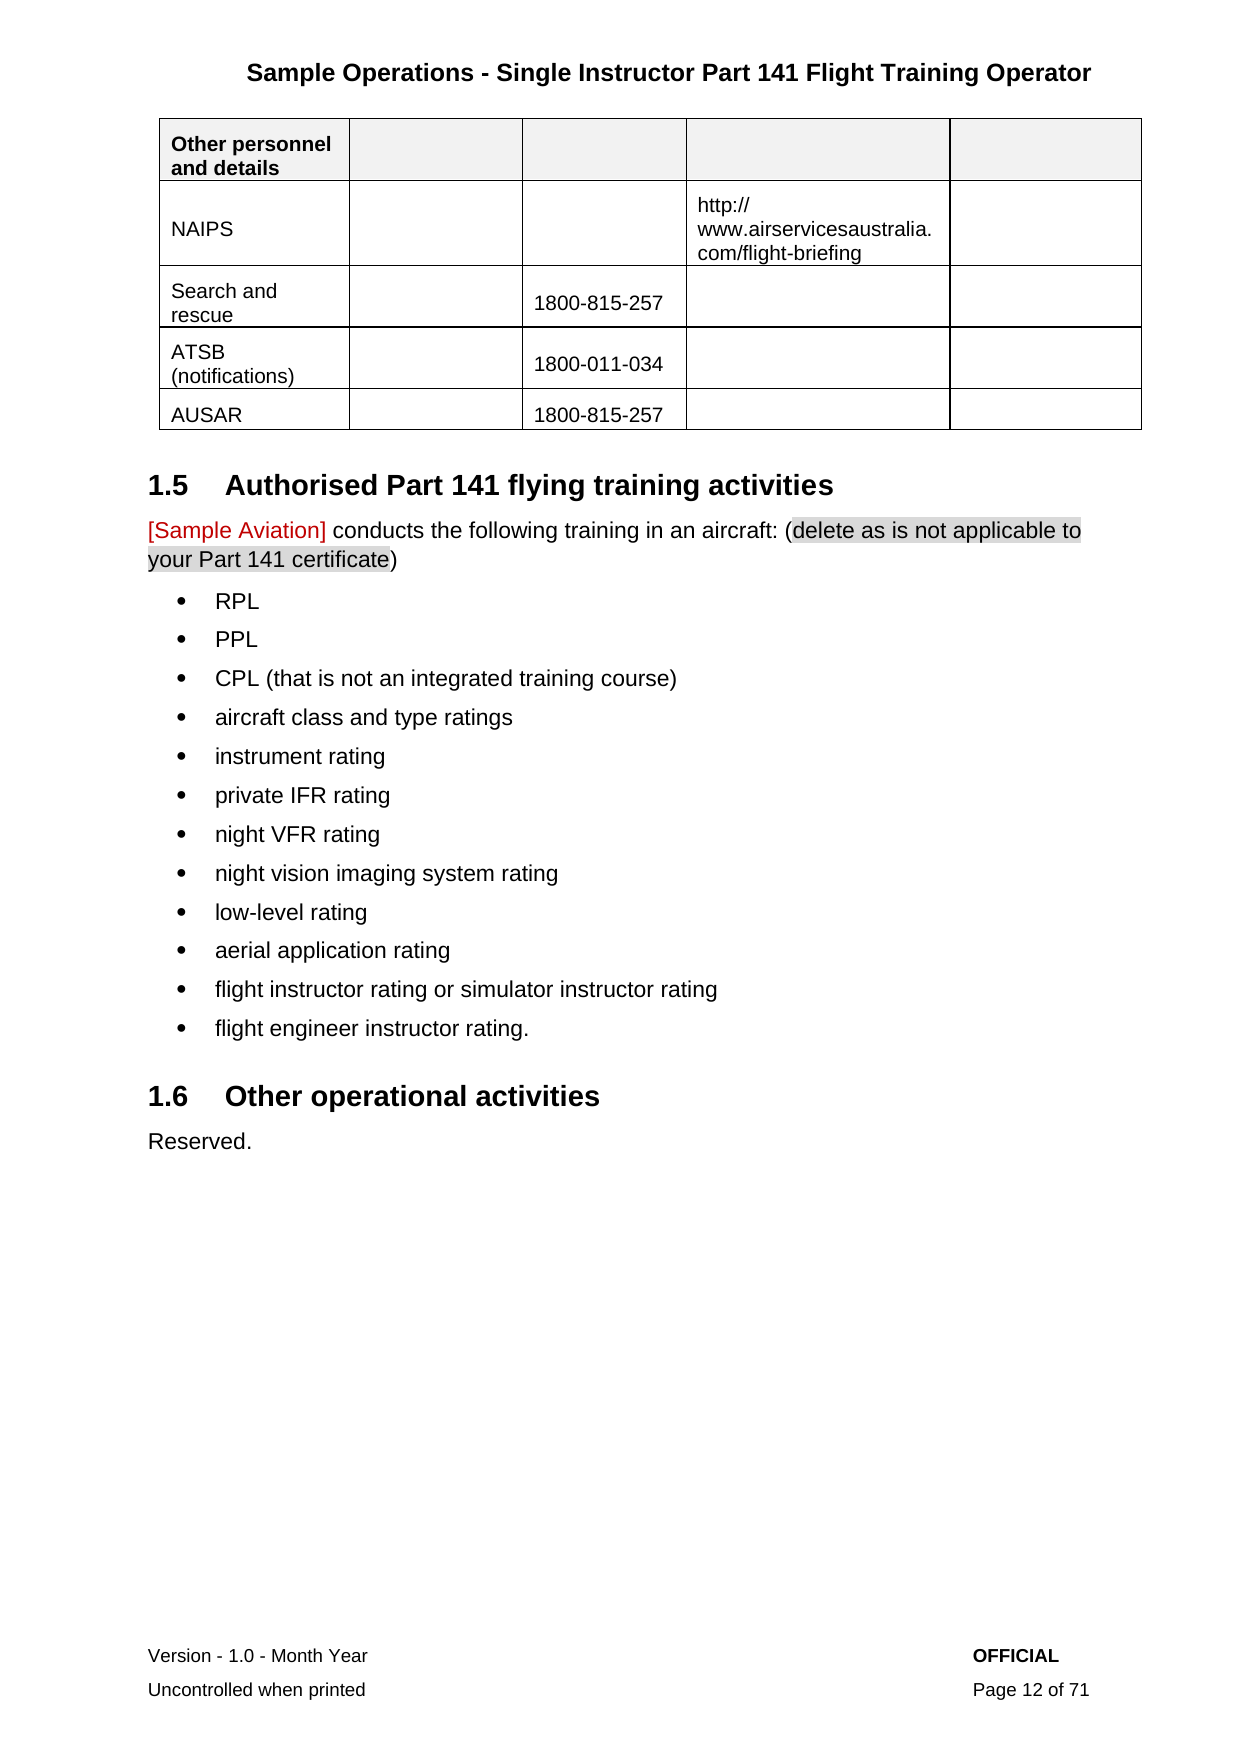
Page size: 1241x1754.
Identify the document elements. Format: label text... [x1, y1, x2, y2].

text night vision imaging system rating [177, 859, 1092, 886]
text instrument rating [177, 743, 1092, 769]
table_cell 1800-011-034 [523, 328, 686, 388]
table_cell 1800-815-257 [523, 266, 686, 326]
table_cell [951, 266, 1141, 326]
table_cell [687, 328, 949, 388]
table_cell 1800-815-257 [523, 389, 686, 429]
table_cell NAIPS [160, 181, 349, 265]
table_cell [951, 181, 1141, 265]
table_cell [350, 389, 522, 429]
table_cell [350, 328, 522, 388]
text night VFR rating [177, 821, 1092, 847]
text [Sample Aviation] conducts the following training in an aircraft: (delete as is not applicable to your Part 141 certificate) [148, 517, 1092, 572]
table_cell AUSAR [160, 389, 349, 429]
table_header [523, 119, 686, 179]
text aircraft class and type ratings [177, 704, 1092, 731]
text aerial application rating [177, 937, 1092, 964]
table_header Other personnel and details [160, 119, 349, 179]
table_cell Search and rescue [160, 266, 349, 326]
text flight instructor rating or simulator instructor rating [177, 976, 1092, 1002]
table_cell ATSB (notifications) [160, 328, 349, 388]
table_cell [687, 266, 949, 326]
table_header [350, 119, 522, 179]
table_cell [350, 181, 522, 265]
table_header [951, 119, 1141, 179]
table_cell http://www.airservicesaustralia.com/flight-briefing [687, 181, 949, 265]
text CPL (that is not an integrated training course) [177, 665, 1092, 692]
text RPL [177, 588, 1092, 614]
text PPL [177, 626, 1092, 653]
table_cell [951, 328, 1141, 388]
text Reserved. [148, 1128, 1092, 1154]
table_header [687, 119, 949, 179]
table_cell [523, 181, 686, 265]
text flight engineer instructor rating. [177, 1015, 1092, 1041]
table_cell [350, 266, 522, 326]
table_cell [687, 389, 949, 429]
subtitle Other operational activities [148, 1079, 1092, 1112]
text private IFR rating [177, 782, 1092, 808]
subtitle Authorised Part 141 flying training activities [148, 468, 1092, 501]
text low-level rating [177, 898, 1092, 925]
table_cell [951, 389, 1141, 429]
